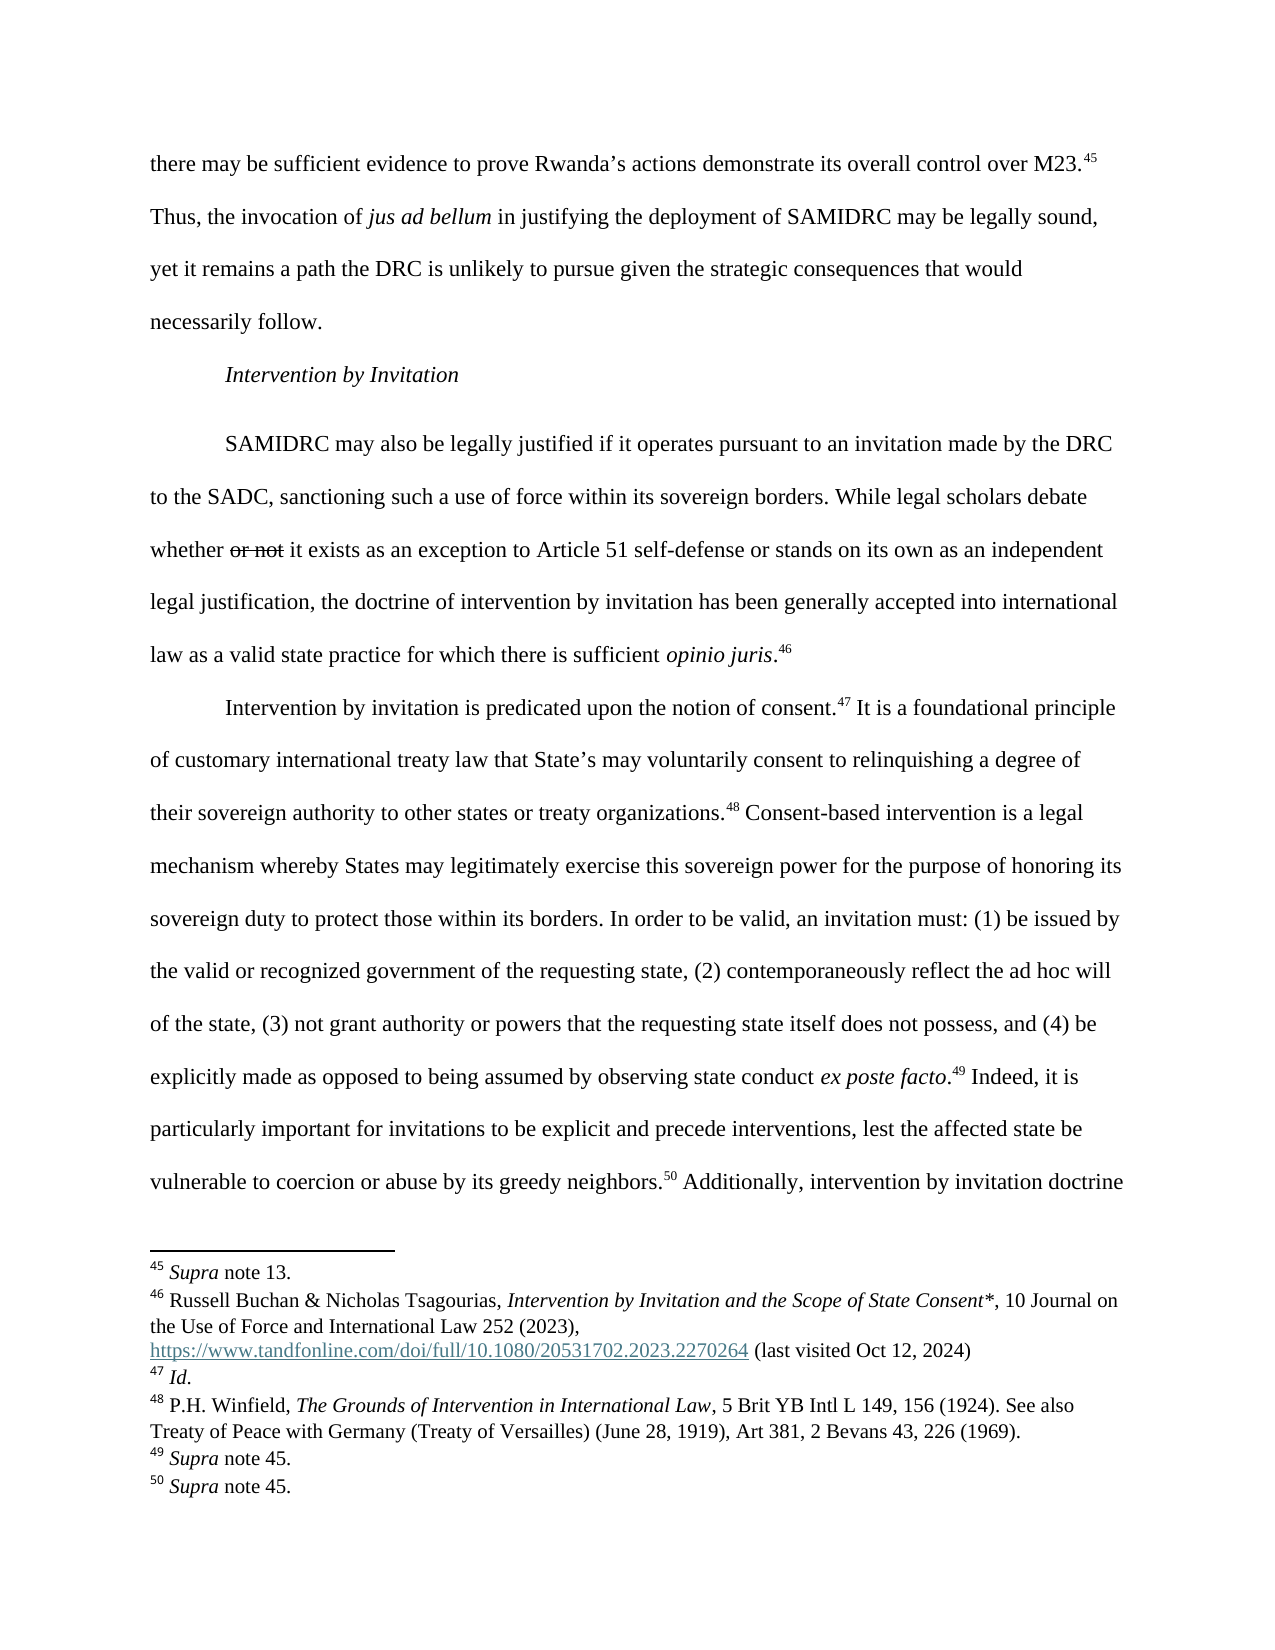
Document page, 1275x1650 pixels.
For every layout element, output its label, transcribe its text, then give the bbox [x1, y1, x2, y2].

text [150, 694, 1125, 1194]
text SAMIDRC may also be legally justified if it operates pursuant to an invitation made by the DRC to the SADC, sanctioning such a use of force within its sovereign borders. While legal scholars debate whether or not it exists as an exception to Article 51 self-defense or stands on its own as an independent legal justification, the doctrine of intervention by invitation has been generally accepted into international law as a valid state practice for which there is sufficient opinio juris. [150, 430, 1125, 667]
text Intervention by Invitation [150, 361, 1125, 387]
text It is also worth noting that the DRC has distinct and persuasive incentives to steer clear of invoking jus ad bellum in its conflict with M23, incentives that, while political and strategic, are far more cogent than the available, unsettled legal arguments. The violence in the DRC is sufficiently sustained and intense such that is an armed conflict governed by the law of jus in bello. Under jus in bello doctrine, in an IAC, belligerents attributable to the warring State parties are legally considered combatants and entitled to the rights associated with that status. Thus, if M23 is under the overall control of the Rwandan government sufficient to internationalize the conflict, M23 fighters would be legitimized as combatants. This would mean M23 fighters would be entitled to combatant immunity and prisoner of war status. Practically, SADC, by invoking jus ad bellum, would be officially legitimizing the existence and power of an armed rebel group and endowing its fighters with a series of protections. This would severely constrain the actions the DRC and SAMIDRC would be lawfully able to take in fighting M23 and would render the establishment of a sustainable peace much more difficult. Doing so also sets a dangerous precedent that may motivate some of the other one hundred rebel groups in the Kivu region to follow M23’s example. A recent report issued by the Group of Experts of the DRC suggests there may be sufficient evidence to prove Rwanda’s actions demonstrate its overall control over M23. Thus, the invocation of jus ad bellum in justifying the deployment of SAMIDRC may be legally sound, yet it remains a path the DRC is unlikely to pursue given the strategic consequences that would necessarily follow. [150, 150, 1125, 334]
